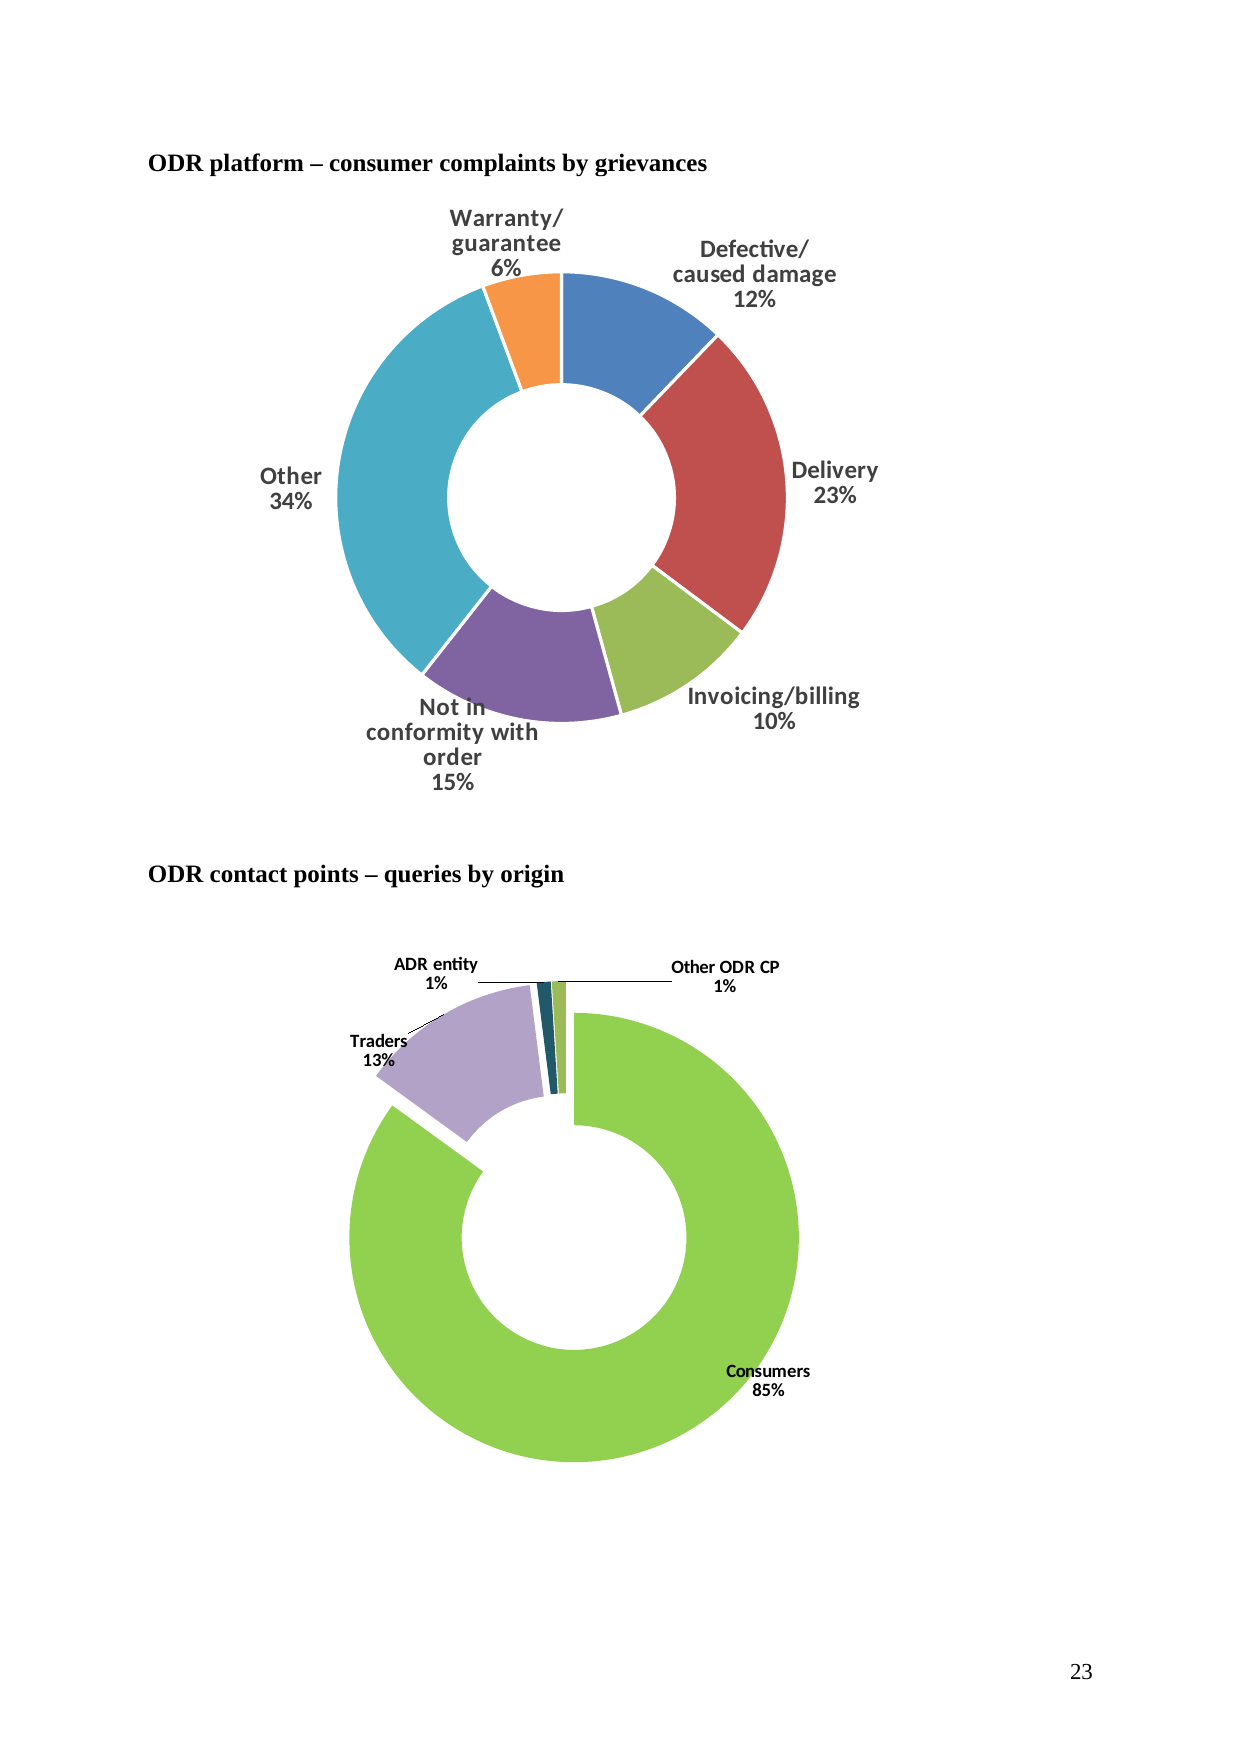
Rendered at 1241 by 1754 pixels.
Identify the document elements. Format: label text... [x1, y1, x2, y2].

text ODR contact points – queries by origin [148, 859, 1093, 887]
text ODR platform – consumer complaints by grievances [148, 148, 1093, 176]
